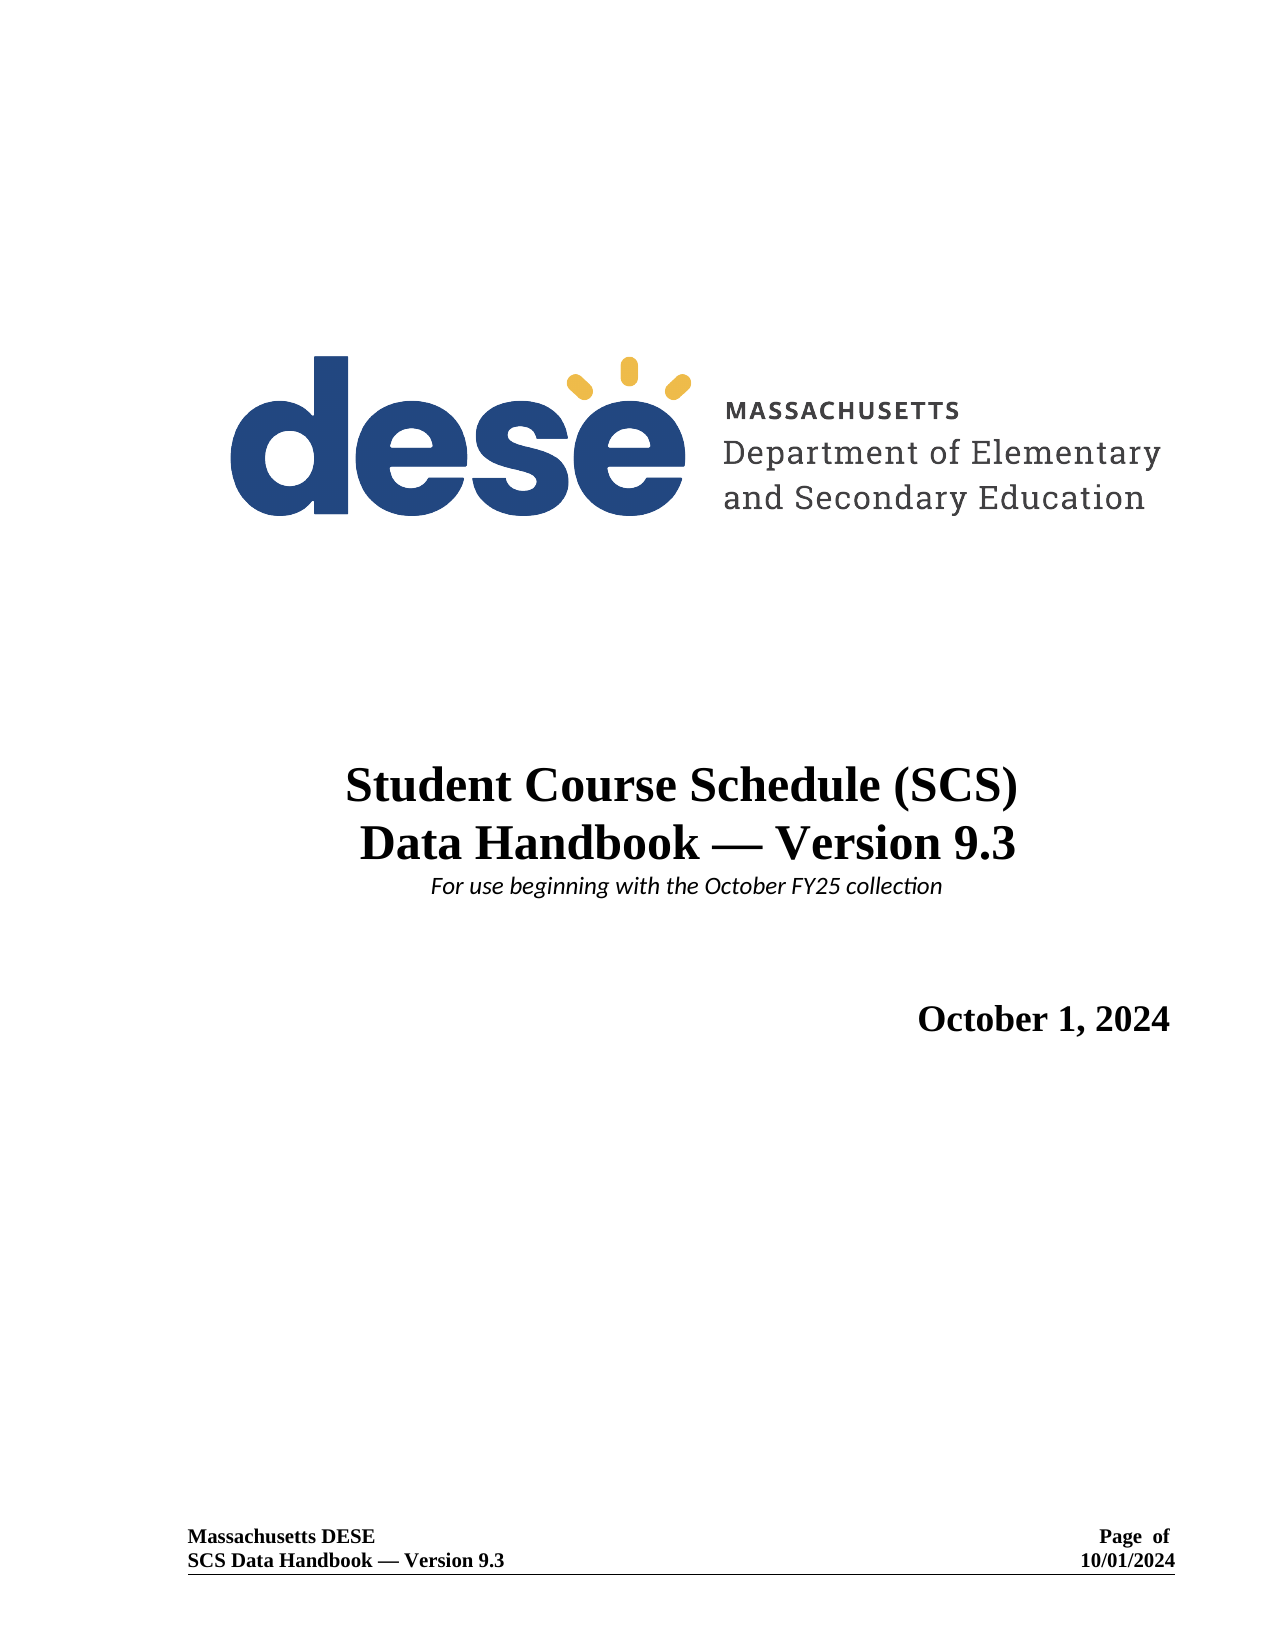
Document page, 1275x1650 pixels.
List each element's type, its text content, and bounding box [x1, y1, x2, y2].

text October 1, 2024 [206, 996, 1170, 1039]
text For use beginning with the October FY25 collection [206, 870, 1170, 901]
text Student Course Schedule (SCS) Data Handbook — Version 9.3 [206, 755, 1170, 870]
picture [206, 332, 1189, 540]
